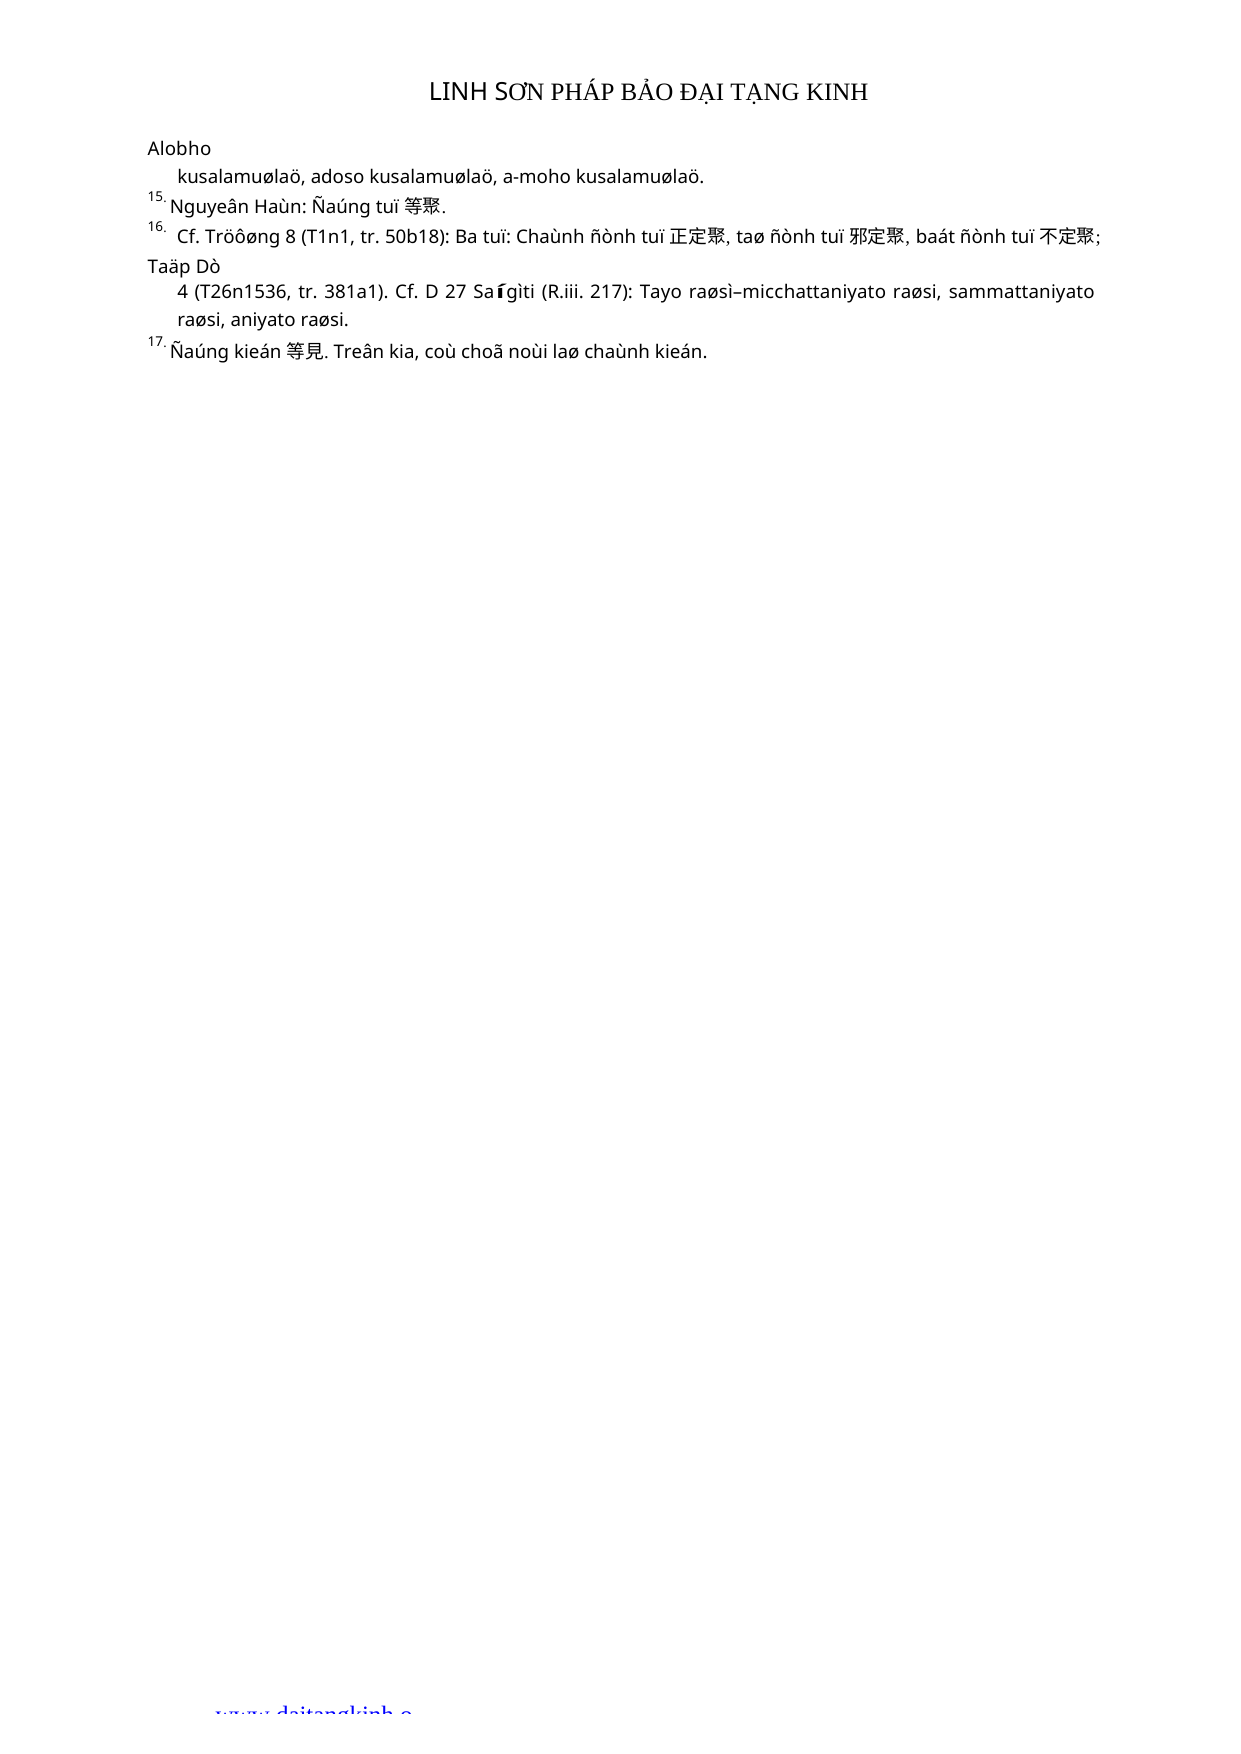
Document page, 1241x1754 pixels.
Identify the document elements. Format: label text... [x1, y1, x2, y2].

text 16. Cf. Tröôøng 8 (T1n1, tr. 50b18): Ba tuï: Chaùnh ñònh tuï 正定聚, taø ñònh tuï 邪定聚, baát ñònh tuï 不定聚; Taäp Dò [147, 220, 1115, 279]
text kusalamuølaö, adoso kusalamuølaö, a-moho kusalamuølaö. [177, 163, 1115, 189]
text raøsi, aniyato raøsi. [177, 306, 1115, 331]
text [147, 135, 1115, 161]
text 4 (T26n1536, tr. 381a1). Cf. D 27 Saígìti (R.iii. 217): Tayo raøsì–micchattaniyato raøsi, sammattaniyato [177, 279, 1115, 303]
text 15. Nguyeân Haùn: Ñaúng tuï 等聚. [147, 189, 1115, 220]
text 17. Ñaúng kieán 等見. Treân kia, coù choã noùi laø chaùnh kieán. [147, 332, 1115, 364]
